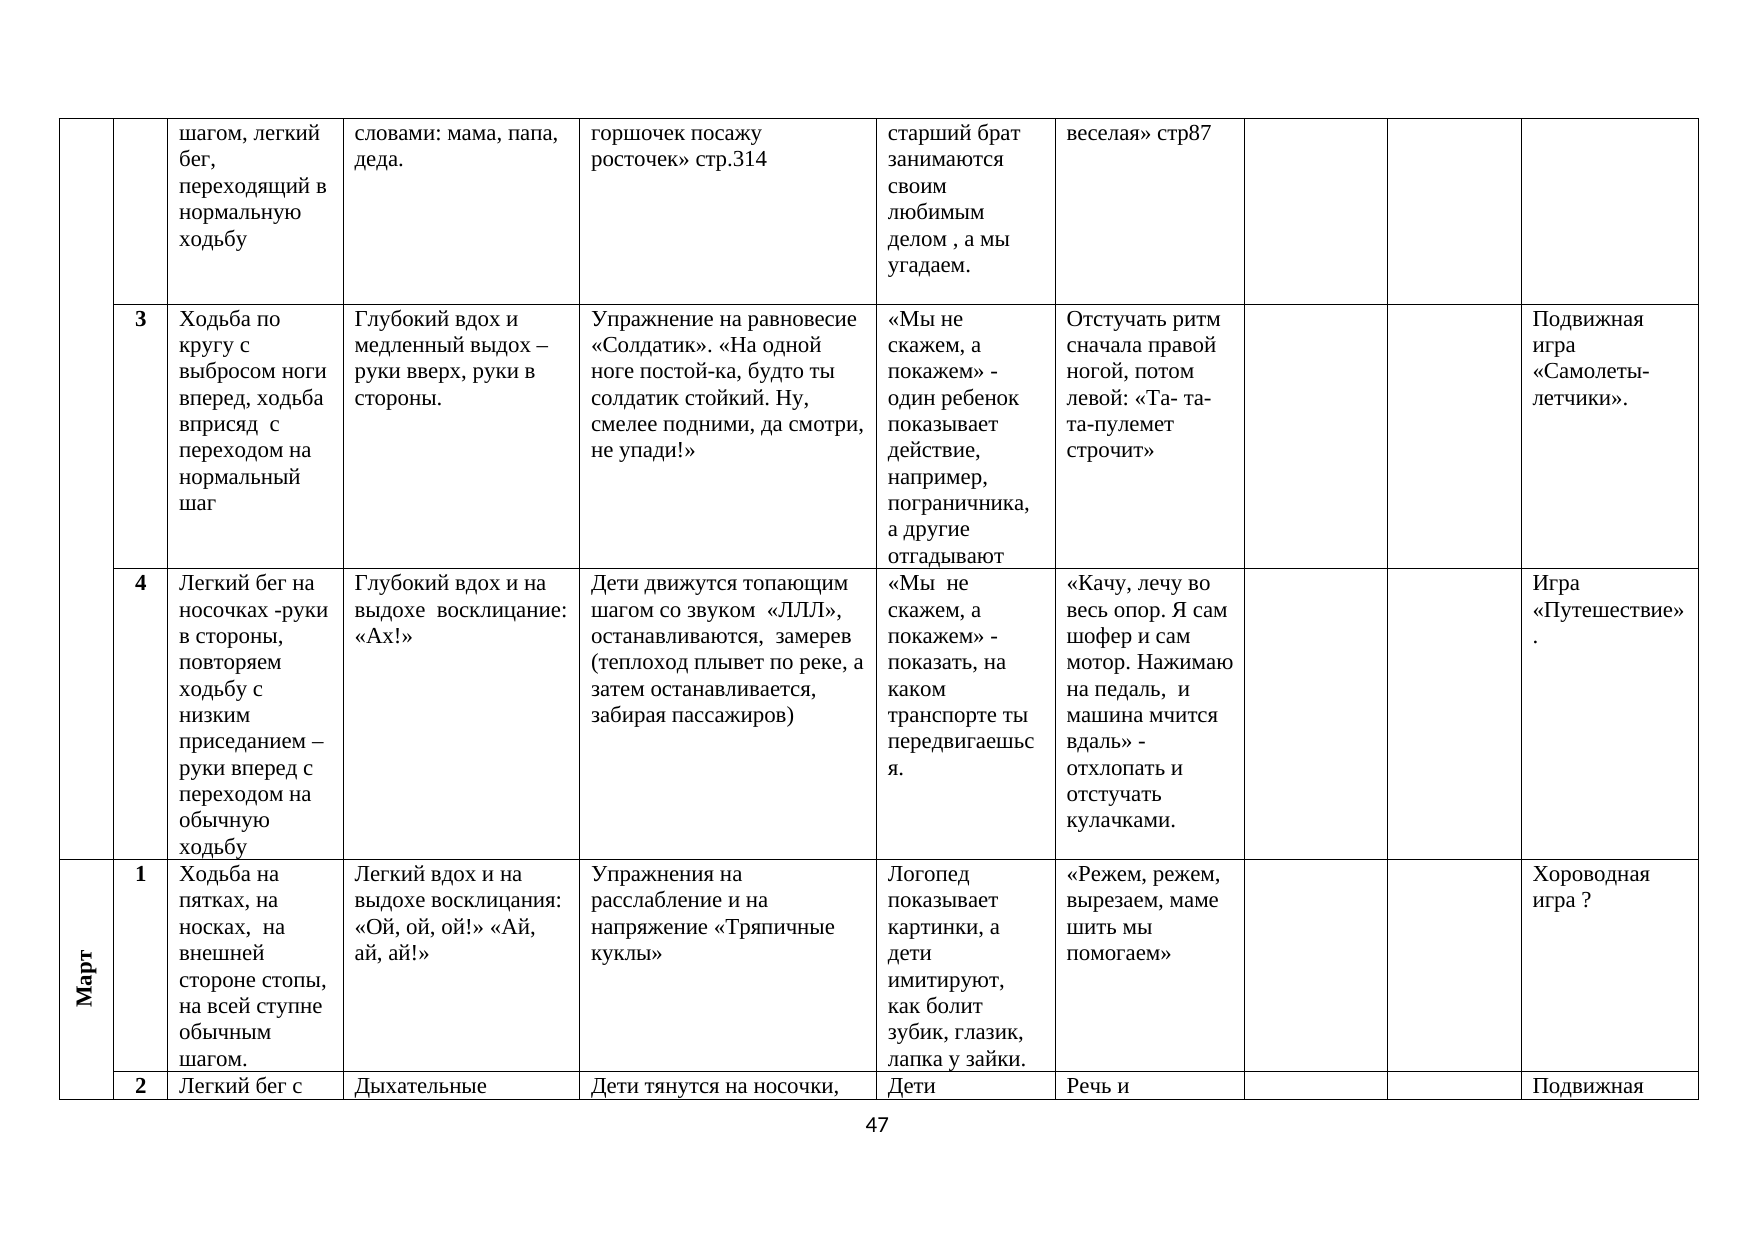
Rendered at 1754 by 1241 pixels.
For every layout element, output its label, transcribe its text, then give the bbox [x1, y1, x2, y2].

table_cell Логопед показывает картинки, а дети имитируют, как болит зубик, глазик, лапка у зайки. [877, 860, 1055, 1071]
table_cell Игра «Путешествие». [1522, 569, 1698, 859]
table_cell Отстучать ритм сначала правой ногой, потом левой: «Та- та- та-пулемет строчит» [1056, 305, 1244, 568]
table_cell Подвижная игра «Самолеты- летчики». [1522, 305, 1698, 568]
table_cell «Мы не скажем, а покажем» - показать, на каком транспорте ты передвигаешься. [877, 569, 1055, 859]
table_cell [1245, 1072, 1387, 1098]
table_cell Хороводная игра ? [1522, 860, 1698, 1071]
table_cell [1522, 1072, 1698, 1098]
table_cell 1 [114, 860, 167, 1071]
table_cell Легкий бег на носочках -руки в стороны, повторяем ходьбу с низким приседанием –руки вперед с переходом на обычную ходьбу [168, 569, 343, 859]
table_cell «Мы не скажем, а покажем» - один ребенок показывает действие, например, пограничника, а другие отгадывают [877, 305, 1055, 568]
table_cell [1245, 305, 1387, 568]
table_cell [1388, 569, 1521, 859]
table_cell [1245, 860, 1387, 1071]
table_cell [1245, 569, 1387, 859]
table_cell 2 [114, 1072, 167, 1098]
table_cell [1056, 119, 1244, 304]
table_cell [1388, 305, 1521, 568]
table_cell 4 [114, 569, 167, 859]
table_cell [168, 119, 343, 304]
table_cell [168, 1072, 343, 1098]
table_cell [344, 1072, 579, 1098]
table_cell «Качу, лечу во весь опор. Я сам шофер и сам мотор. Нажимаю на педаль, и машина мчится вдаль» - отхлопать и отстучать кулачками. [1056, 569, 1244, 859]
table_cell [580, 1072, 876, 1098]
table_cell Упражнения на расслабление и на напряжение «Тряпичные куклы» [580, 860, 876, 1071]
table_cell «Режем, режем, вырезаем, маме шить мы помогаем» [1056, 860, 1244, 1071]
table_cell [877, 1072, 1055, 1098]
table_cell 3 [114, 305, 167, 568]
table_cell Ходьба по кругу с выбросом ноги вперед, ходьба вприсяд с переходом на нормальный шаг [168, 305, 343, 568]
table_cell [1388, 1072, 1521, 1098]
table_cell [1245, 119, 1387, 304]
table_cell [877, 119, 1055, 304]
table_cell Глубокий вдох и на выдохе восклицание: «Ах!» [344, 569, 579, 859]
table_cell Дети движутся топающим шагом со звуком «ЛЛЛ», останавливаются, замерев (теплоход плывет по реке, а затем останавливается, забирая пассажиров) [580, 569, 876, 859]
table_cell Глубокий вдох и медленный выдох – руки вверх, руки в стороны. [344, 305, 579, 568]
table_cell Легкий вдох и на выдохе восклицания: «Ой, ой, ой!» «Ай, ай, ай!» [344, 860, 579, 1071]
table_cell [1388, 860, 1521, 1071]
table_cell Март [60, 860, 113, 1098]
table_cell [344, 119, 579, 304]
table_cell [580, 119, 876, 304]
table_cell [1056, 1072, 1244, 1098]
table_cell Упражнение на равновесие «Солдатик». «На одной ноге постой-ка, будто ты солдатик стойкий. Ну, смелее подними, да смотри, не упади!» [580, 305, 876, 568]
table_cell [1388, 119, 1521, 304]
table_cell Ходьба на пятках, на носках, на внешней стороне стопы, на всей ступне обычным шагом. [168, 860, 343, 1071]
table_cell [1522, 119, 1698, 304]
table_cell 2 [114, 119, 167, 304]
